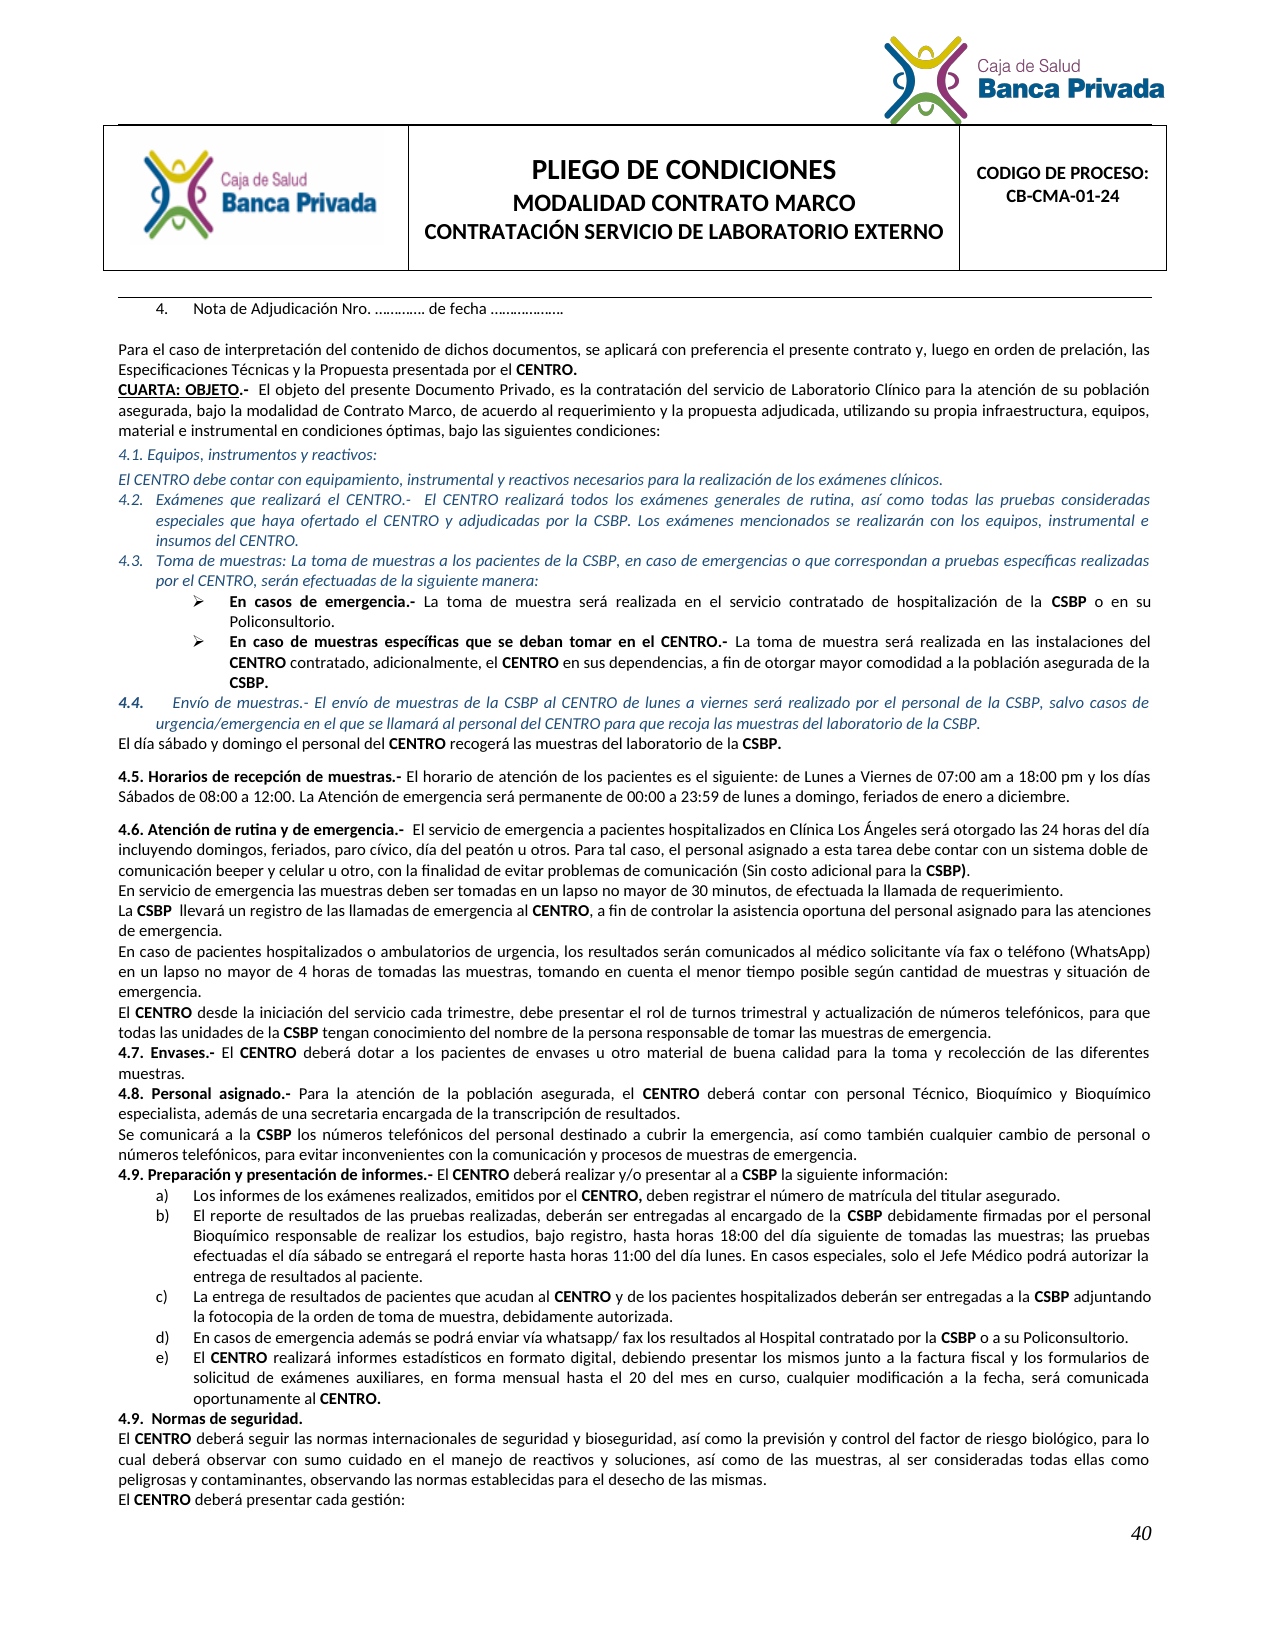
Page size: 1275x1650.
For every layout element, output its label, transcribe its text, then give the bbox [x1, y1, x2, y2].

list En casos de emergencia.- La toma de muestra será realizada en el servicio contratado de hospitalización de la CSBP o en su Policonsultorio. [192, 591, 1152, 632]
text 4.9. Preparación y presentación de informes.- El CENTRO deberá realizar y/o presentar al a CSBP la siguiente información: [118, 1164, 1152, 1185]
subtitle El CENTRO debe contar con equipamiento, instrumental y reactivos necesarios para la realización de los exámenes clínicos. [118, 469, 1152, 489]
text La CSBP llevará un registro de las llamadas de emergencia al CENTRO, a fin de controlar la asistencia oportuna del personal asignado para las atenciones de emergencia. [118, 900, 1152, 941]
text CUARTA: OBJETO.- El objeto del presente Documento Privado, es la contratación del servicio de Laboratorio Clínico para la atención de su población asegurada, bajo la modalidad de Contrato Marco, de acuerdo al requerimiento y la propuesta adjudicada, utilizando su propia infraestructura, equipos, material e instrumental en condiciones óptimas, bajo las siguientes condiciones: [118, 379, 1152, 441]
list Nota de Adjudicación Nro. …………. de fecha ………………. [156, 298, 1152, 319]
list El CENTRO realizará informes estadísticos en formato digital, debiendo presentar los mismos junto a la factura fiscal y los formularios de solicitud de exámenes auxiliares, en forma mensual hasta el 20 del mes en curso, cualquier modificación a la fecha, será comunicada oportunamente al CENTRO. [156, 1347, 1152, 1408]
list El reporte de resultados de las pruebas realizadas, deberán ser entregadas al encargado de la CSBP debidamente firmadas por el personal Bioquímico responsable de realizar los estudios, bajo registro, hasta horas 18:00 del día siguiente de tomadas las muestras; las pruebas efectuadas el día sábado se entregará el reporte hasta horas 11:00 del día lunes. En casos especiales, solo el Jefe Médico podrá autorizar la entrega de resultados al paciente. [156, 1205, 1152, 1286]
text Se comunicará a la CSBP los números telefónicos del personal destinado a cubrir la emergencia, así como también cualquier cambio de personal o números telefónicos, para evitar inconvenientes con la comunicación y procesos de muestras de emergencia. [118, 1124, 1152, 1164]
list En casos de emergencia además se podrá enviar vía whatsapp/ fax los resultados al Hospital contratado por la CSBP o a su Policonsultorio. [156, 1327, 1152, 1347]
list Los informes de los exámenes realizados, emitidos por el CENTRO, deben registrar el número de matrícula del titular asegurado. [156, 1185, 1152, 1205]
text 4.8. Personal asignado.- Para la atención de la población asegurada, el CENTRO deberá contar con personal Técnico, Bioquímico y Bioquímico especialista, además de una secretaria encargada de la transcripción de resultados. [118, 1083, 1152, 1124]
text 4.7. Envases.- El CENTRO deberá dotar a los pacientes de envases u otro material de buena calidad para la toma y recolección de las diferentes muestras. [118, 1043, 1152, 1083]
text El CENTRO desde la iniciación del servicio cada trimestre, debe presentar el rol de turnos trimestral y actualización de números telefónicos, para que todas las unidades de la CSBP tengan conocimiento del nombre de la persona responsable de tomar las muestras de emergencia. [118, 1002, 1152, 1043]
picture [873, 126, 959, 135]
list El CENTRO deberá seguir las normas internacionales de seguridad y bioseguridad, así como la previsión y control del factor de riesgo biológico, para lo cual deberá observar con sumo cuidado en el manejo de reactivos y soluciones, así como de las muestras, al ser consideradas todas ellas como peligrosas y contaminantes, observando las normas establecidas para el desecho de las mismas. [118, 1428, 1152, 1489]
subtitle Envío de muestras.- El envío de muestras de la CSBP al CENTRO de lunes a viernes será realizado por el personal de la CSBP, salvo casos de urgencia/emergencia en el que se llamará al personal del CENTRO para que recoja las muestras del laboratorio de la CSBP. [118, 693, 1152, 733]
text En servicio de emergencia las muestras deben ser tomadas en un lapso no mayor de 30 minutos, de efectuada la llamada de requerimiento. [118, 880, 1152, 900]
subtitle 4.1. Equipos, instrumentos y reactivos: [118, 445, 1152, 465]
text 4.9. Normas de seguridad. [118, 1408, 1152, 1428]
picture [129, 126, 385, 245]
subtitle Toma de muestras: La toma de muestras a los pacientes de la CSBP, en caso de emergencias o que correspondan a pruebas específicas realizadas por el CENTRO, serán efectuadas de la siguiente manera: [118, 550, 1152, 591]
picture [873, 28, 1177, 135]
list La entrega de resultados de pacientes que acudan al CENTRO y de los pacientes hospitalizados deberán ser entregadas a la CSBP adjuntando la fotocopia de la orden de toma de muestra, debidamente autorizada. [156, 1286, 1152, 1327]
text 4.6. Atención de rutina y de emergencia.- El servicio de emergencia a pacientes hospitalizados en Clínica Los Ángeles será otorgado las 24 horas del día incluyendo domingos, feriados, paro cívico, día del peatón u otros. Para tal caso, el personal asignado a esta tarea debe contar con un sistema doble de comunicación beeper y celular u otro, con la finalidad de evitar problemas de comunicación (Sin costo adicional para la CSBP). [118, 819, 1152, 880]
picture [960, 126, 1166, 135]
list El CENTRO deberá presentar cada gestión: [118, 1489, 1152, 1510]
text En caso de pacientes hospitalizados o ambulatorios de urgencia, los resultados serán comunicados al médico solicitante vía fax o teléfono (WhatsApp) en un lapso no mayor de 4 horas de tomadas las muestras, tomando en cuenta el menor tiempo posible según cantidad de muestras y situación de emergencia. [118, 941, 1152, 1002]
text 4.5. Horarios de recepción de muestras.- El horario de atención de los pacientes es el siguiente: de Lunes a Viernes de 07:00 am a 18:00 pm y los días Sábados de 08:00 a 12:00. La Atención de emergencia será permanente de 00:00 a 23:59 de lunes a domingo, feriados de enero a diciembre. [118, 766, 1152, 807]
subtitle Exámenes que realizará el CENTRO.- El CENTRO realizará todos los exámenes generales de rutina, así como todas las pruebas consideradas especiales que haya ofertado el CENTRO y adjudicadas por la CSBP. Los exámenes mencionados se realizarán con los equipos, instrumental e insumos del CENTRO. [118, 489, 1152, 550]
text Para el caso de interpretación del contenido de dichos documentos, se aplicará con preferencia el presente contrato y, luego en orden de prelación, las Especificaciones Técnicas y la Propuesta presentada por el CENTRO. [118, 339, 1152, 379]
list En caso de muestras específicas que se deban tomar en el CENTRO.- La toma de muestra será realizada en las instalaciones del CENTRO contratado, adicionalmente, el CENTRO en sus dependencias, a fin de otorgar mayor comodidad a la población asegurada de la CSBP. [192, 632, 1152, 693]
text El día sábado y domingo el personal del CENTRO recogerá las muestras del laboratorio de la CSBP. [118, 733, 1152, 753]
